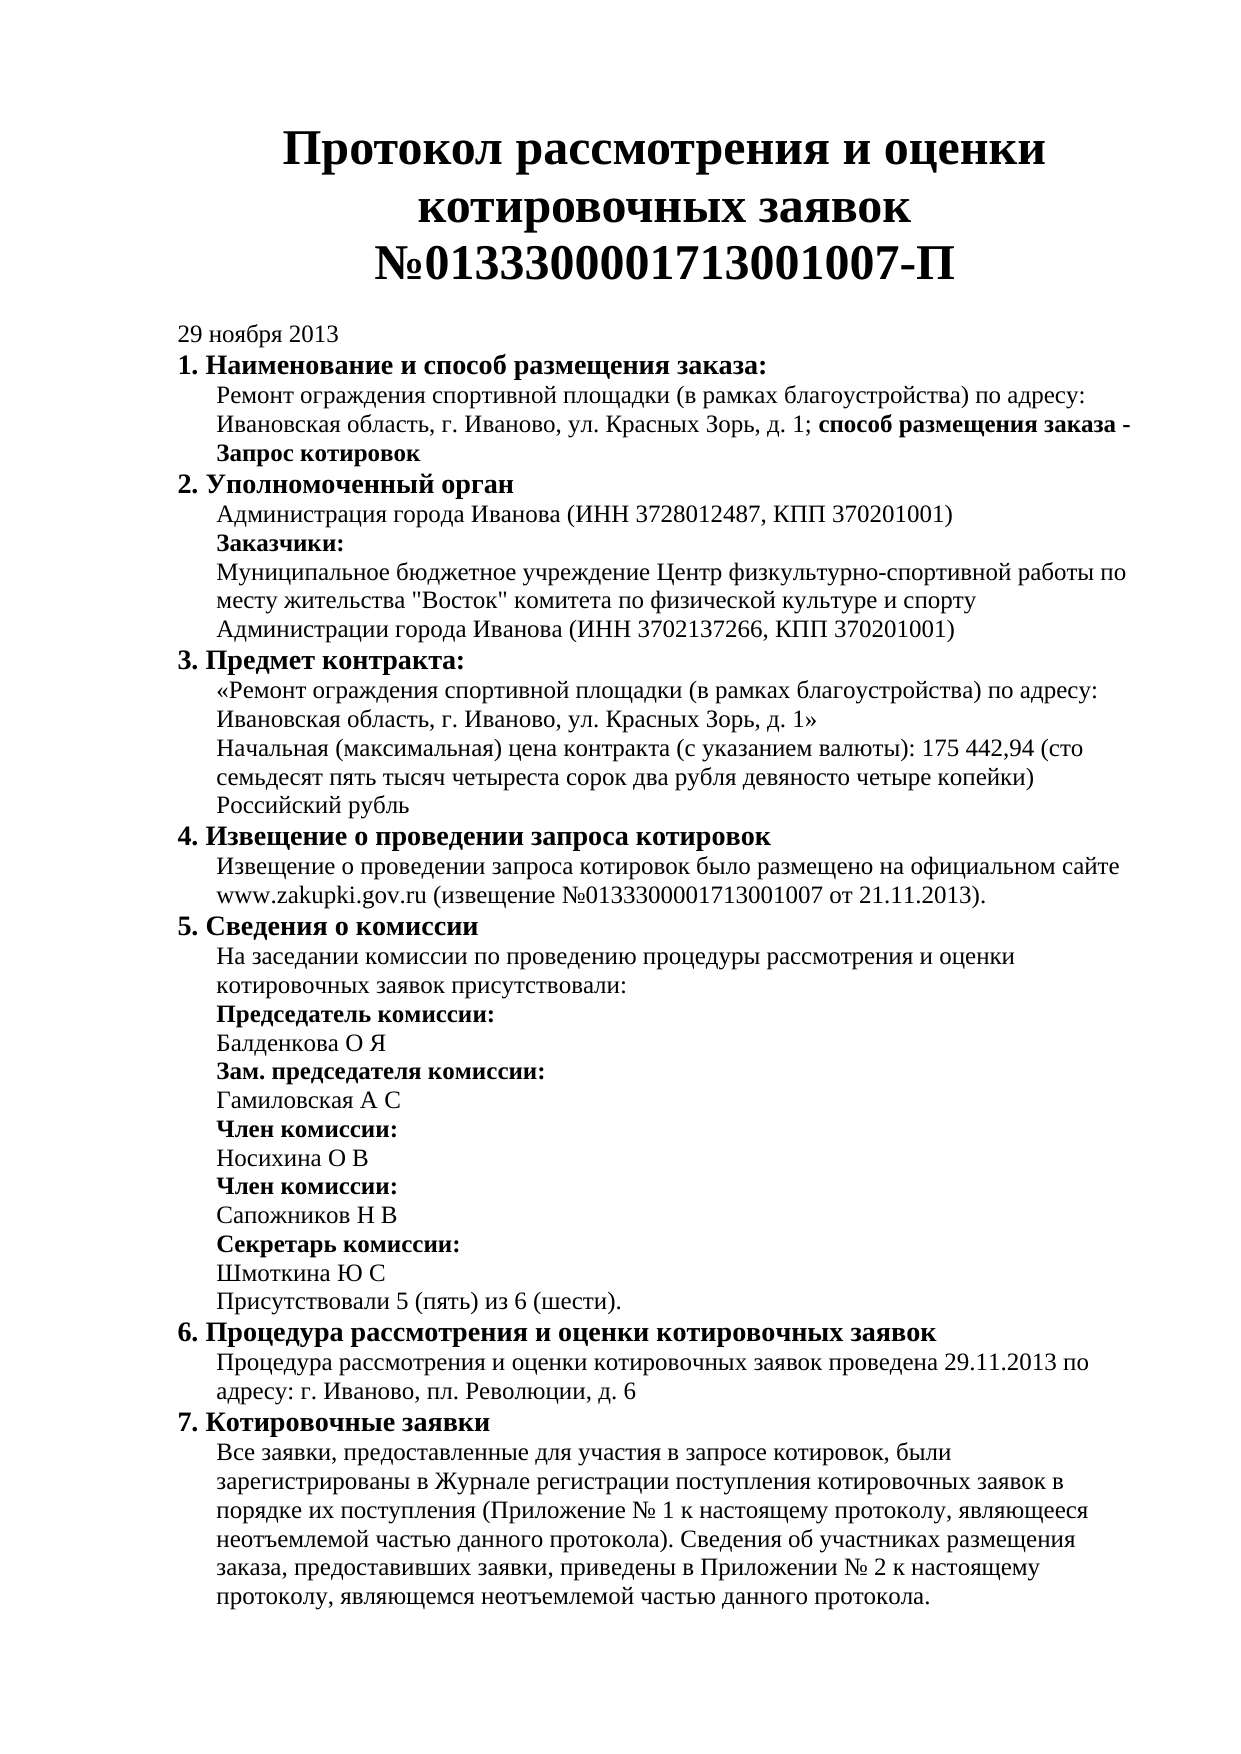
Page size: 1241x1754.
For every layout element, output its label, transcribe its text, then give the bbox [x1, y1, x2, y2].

text 4. Извещение о проведении запроса котировок [177, 819, 1152, 851]
text 5. Сведения о комиссии [177, 909, 1152, 941]
text 29 ноября 2013 [177, 291, 1152, 348]
text 6. Процедура рассмотрения и оценки котировочных заявок [177, 1315, 1152, 1347]
text 7. Котировочные заявки [177, 1405, 1152, 1437]
text Процедура рассмотрения и оценки котировочных заявок проведена 29.11.2013 по адресу: г. Иваново, пл. Революции, д. 6 [216, 1347, 1152, 1405]
text Член комиссии: Сапожников Н В [216, 1171, 1152, 1229]
text Ремонт ограждения спортивной площадки (в рамках благоустройства) по адресу: Ивановская область, г. Иваново, ул. Красных Зорь, д. 1; способ размещения заказа - Запрос котировок [216, 381, 1152, 467]
text Секретарь комиссии: Шмоткина Ю С [216, 1229, 1152, 1286]
text Присутствовали 5 (пять) из 6 (шести). [216, 1286, 1152, 1315]
text 1. Наименование и способ размещения заказа: [177, 348, 1152, 381]
text 2. Уполномоченный орган [177, 467, 1152, 499]
text Протокол рассмотрения и оценки котировочных заявок №0133300001713001007-П [177, 118, 1152, 291]
text 3. Предмет контракта: [177, 643, 1152, 675]
text Член комиссии: Носихина О В [216, 1114, 1152, 1171]
text На заседании комиссии по проведению процедуры рассмотрения и оценки котировочных заявок присутствовали: [216, 941, 1152, 999]
text Муниципальное бюджетное учреждение Центр физкультурно-спортивной работы по месту жительства "Восток" комитета по физической культуре и спорту Администрации города Иванова (ИНН 3702137266, КПП 370201001) [216, 557, 1152, 643]
text Зам. председателя комиссии: Гамиловская А С [216, 1056, 1152, 1114]
text Извещение о проведении запроса котировок было размещено на официальном сайте www.zakupki.gov.ru (извещение №0133300001713001007 от 21.11.2013). [216, 851, 1152, 909]
text Все заявки, предоставленные для участия в запросе котировок, были зарегистрированы в Журнале регистрации поступления котировочных заявок в порядке их поступления (Приложение № 1 к настоящему протоколу, являющееся неотъемлемой частью данного протокола). Сведения об участниках размещения заказа, предоставивших заявки, приведены в Приложении № 2 к настоящему протоколу, являющемся неотъемлемой частью данного протокола. [216, 1437, 1152, 1610]
text Администрация города Иванова (ИНН 3728012487, КПП 370201001) [216, 499, 1152, 528]
text «Ремонт ограждения спортивной площадки (в рамках благоустройства) по адресу: Ивановская область, г. Иваново, ул. Красных Зорь, д. 1» Начальная (максимальная) цена контракта (с указанием валюты): 175 442,94 (сто семьдесят пять тысяч четыреста сорок два рубля девяносто четыре копейки) Российский рубль [216, 675, 1152, 819]
text Председатель комиссии: Балденкова О Я [216, 999, 1152, 1056]
text Заказчики: [216, 528, 1152, 557]
